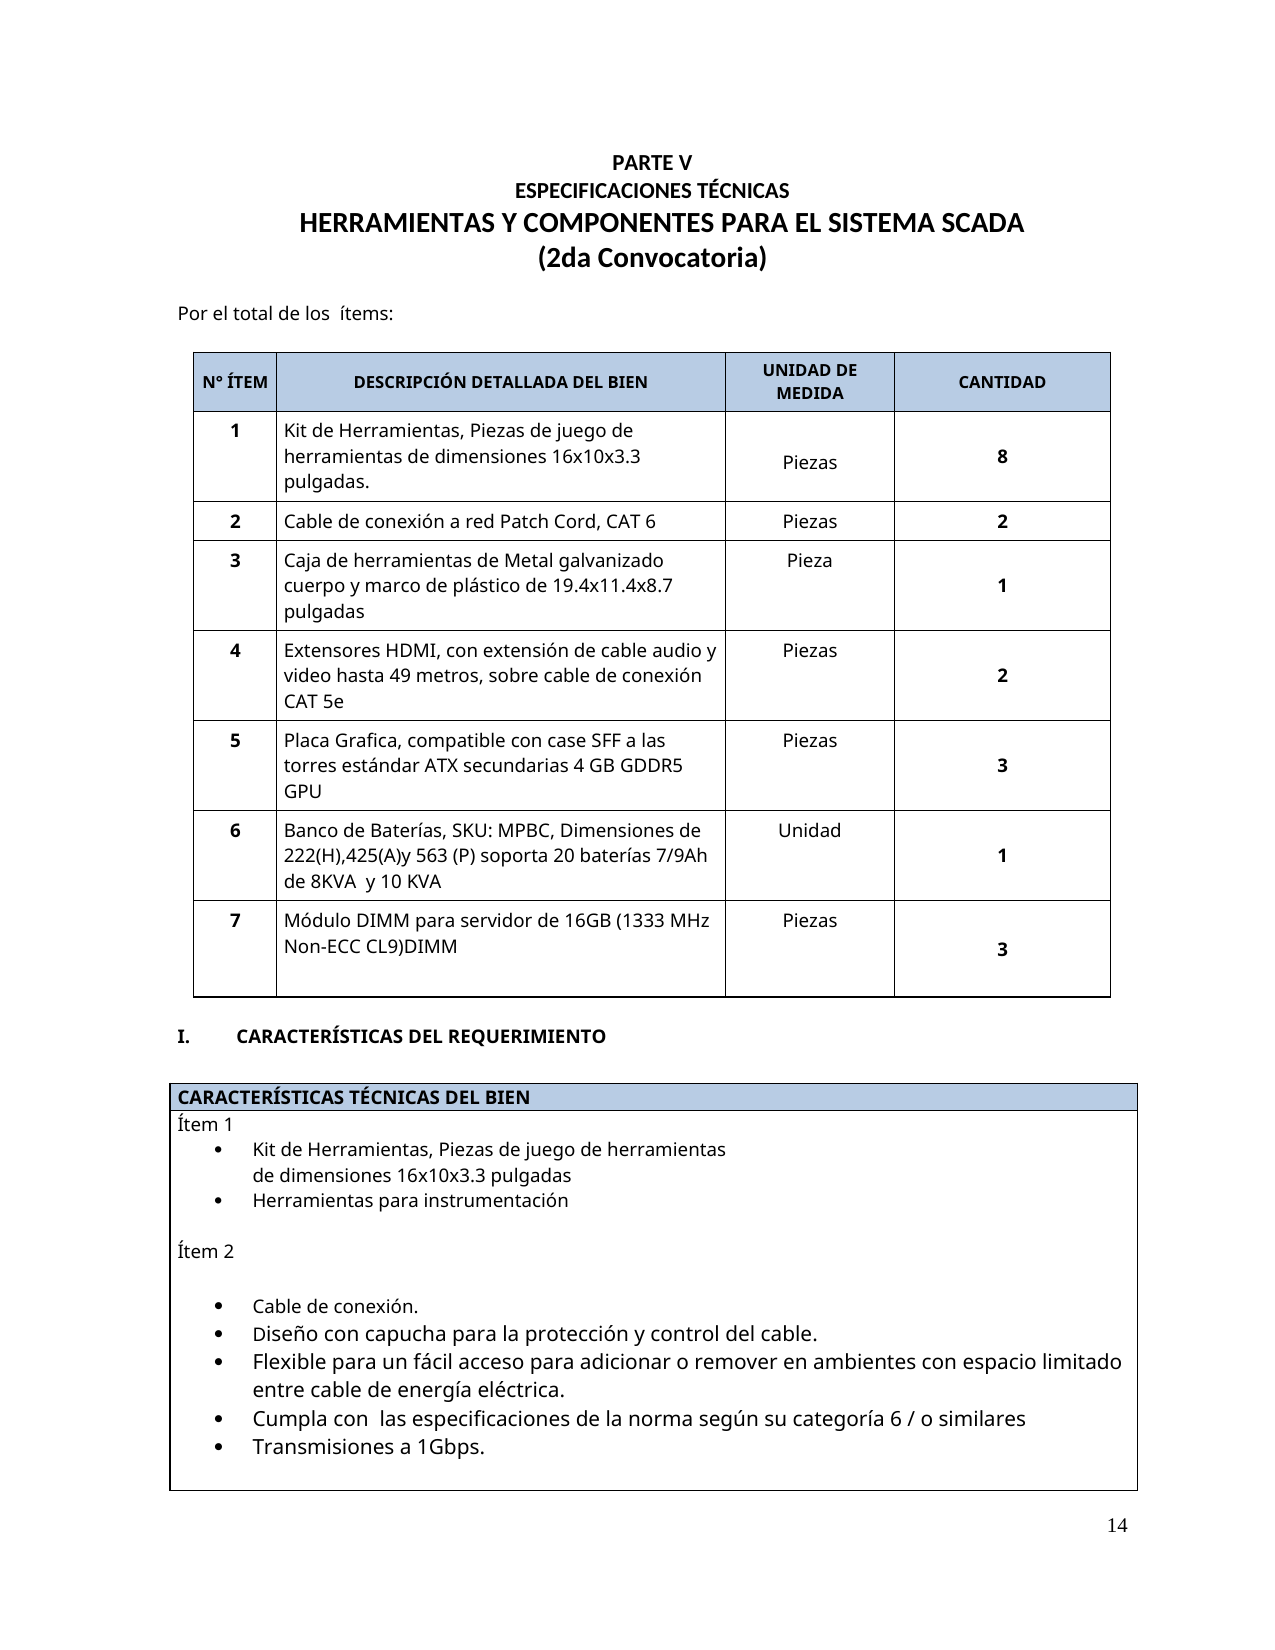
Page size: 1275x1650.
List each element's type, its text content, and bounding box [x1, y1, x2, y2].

table_cell Caja de herramientas de Metal galvanizado cuerpo y marco de plástico de 19.4x11.4x8.7 pulgadas [277, 541, 725, 630]
table_cell Piezas [726, 901, 894, 996]
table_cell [171, 1111, 1137, 1490]
table_header CARACTERÍSTICAS TÉCNICAS DEL BIEN [171, 1084, 1137, 1110]
table_cell Cable de conexión a red Patch Cord, CAT 6 [277, 502, 725, 540]
table_cell Extensores HDMI, con extensión de cable audio y video hasta 49 metros, sobre cable de conexión CAT 5e [277, 631, 725, 720]
table_cell Banco de Baterías, SKU: MPBC, Dimensiones de 222(H),425(A)y 563 (P) soporta 20 baterías 7/9Ah de 8KVA y 10 KVA [277, 811, 725, 900]
table_cell Piezas [726, 631, 894, 720]
table_cell Placa Grafica, compatible con case SFF a las torres estándar ATX secundarias 4 GB GDDR5 GPU [277, 721, 725, 810]
table_cell Módulo DIMM para servidor de 16GB (1333 MHz Non-ECC CL9)DIMM [277, 901, 725, 996]
table_cell 3 [194, 541, 276, 630]
table_cell Piezas [726, 721, 894, 810]
table_cell Piezas [726, 412, 894, 501]
table_cell 3 [895, 721, 1110, 810]
text ESPECIFICACIONES TÉCNICAS [177, 176, 1127, 204]
table_cell Pieza [726, 541, 894, 630]
table_cell 2 [895, 502, 1110, 540]
table_cell 2 [895, 631, 1110, 720]
table_cell Piezas [726, 502, 894, 540]
table_cell 8 [895, 412, 1110, 501]
table_cell 3 [895, 901, 1110, 996]
table_cell Unidad [726, 811, 894, 900]
table_cell 1 [895, 541, 1110, 630]
table_cell 7 [194, 901, 276, 996]
text PARTE V [177, 148, 1127, 176]
table_cell 6 [194, 811, 276, 900]
text HERRAMIENTAS Y COMPONENTES PARA EL SISTEMA SCADA (2da Convocatoria) [177, 204, 1127, 275]
table_header DESCRIPCIÓN DETALLADA DEL BIEN [277, 353, 725, 411]
text Por el total de los ítems: [177, 301, 1127, 326]
table_header CANTIDAD [895, 353, 1110, 411]
list CARACTERÍSTICAS DEL REQUERIMIENTO [177, 1023, 1127, 1048]
table_cell Kit de Herramientas, Piezas de juego de herramientas de dimensiones 16x10x3.3 pulgadas. [277, 412, 725, 501]
table_header N° ÍTEM [194, 353, 276, 411]
table_header UNIDAD DE MEDIDA [726, 353, 894, 411]
table_cell 1 [895, 811, 1110, 900]
table_cell 1 [194, 412, 276, 501]
table_cell 2 [194, 502, 276, 540]
table_cell 5 [194, 721, 276, 810]
table_cell 4 [194, 631, 276, 720]
